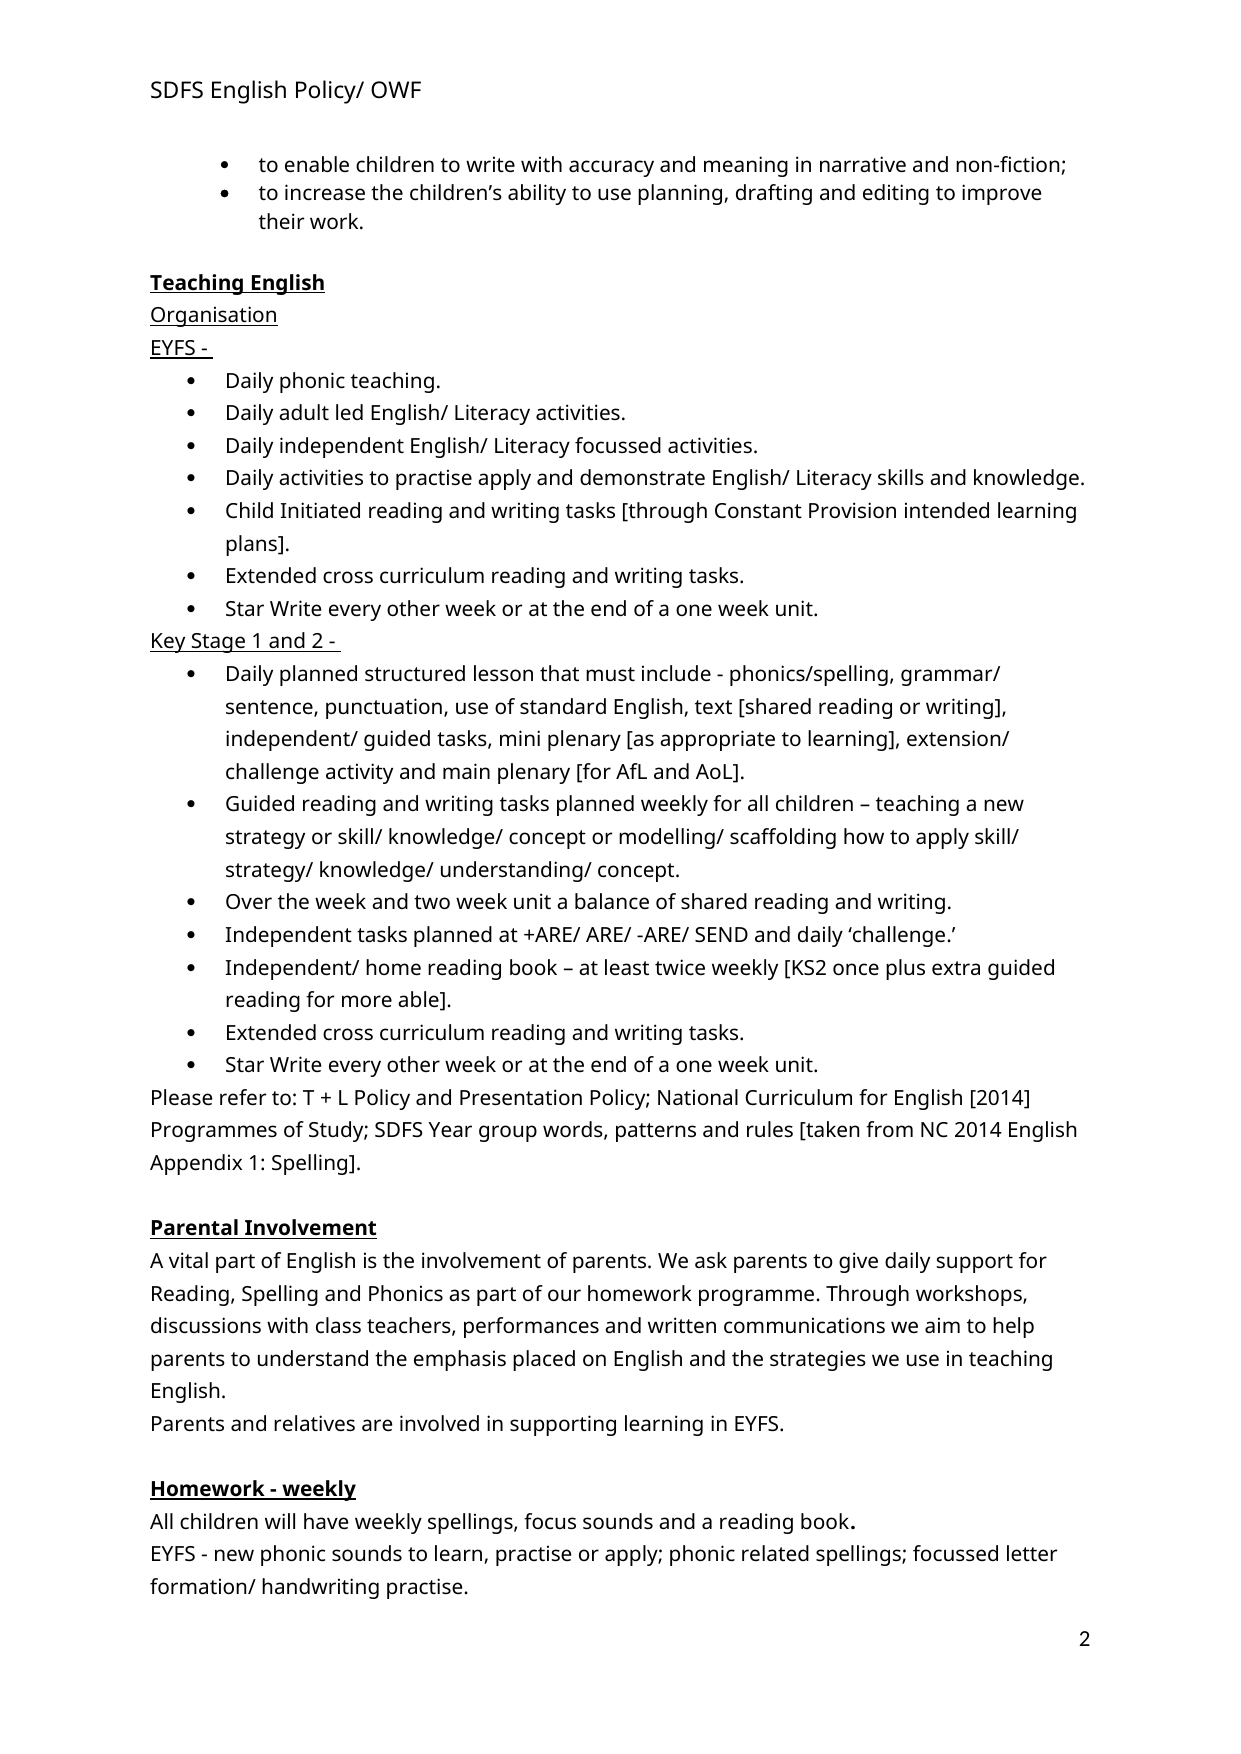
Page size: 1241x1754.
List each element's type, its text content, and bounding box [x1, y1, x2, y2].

list Child Initiated reading and writing tasks [through Constant Provision intended learning plans]. [187, 496, 1090, 557]
list Extended cross curriculum reading and writing tasks. [187, 1018, 1090, 1046]
list Independent/ home reading book – at least twice weekly [KS2 once plus extra guided reading for more able]. [187, 953, 1090, 1014]
list Daily independent English/ Literacy focussed activities. [187, 431, 1090, 459]
text Homework - weekly [150, 1474, 1090, 1503]
list Star Write every other week or at the end of a one week unit. [187, 594, 1090, 622]
list Over the week and two week unit a balance of shared reading and writing. [187, 887, 1090, 916]
text EYFS - new phonic sounds to learn, practise or apply; phonic related spellings; focussed letter formation/ handwriting practise. [150, 1539, 1090, 1601]
list Guided reading and writing tasks planned weekly for all children – teaching a new strategy or skill/ knowledge/ concept or modelling/ scaffolding how to apply skill/ strategy/ knowledge/ understanding/ concept. [187, 789, 1090, 883]
list Daily planned structured lesson that must include - phonics/spelling, grammar/ sentence, punctuation, use of standard English, text [shared reading or writing], independent/ guided tasks, mini plenary [as appropriate to learning], extension/ challenge activity and main plenary [for AfL and AoL]. [187, 659, 1090, 785]
text Please refer to: T + L Policy and Presentation Policy; National Curriculum for English [2014] Programmes of Study; SDFS Year group words, patterns and rules [taken from NC 2014 English Appendix 1: Spelling]. [150, 1083, 1090, 1177]
text Parents and relatives are involved in supporting learning in EYFS. [150, 1409, 1090, 1437]
list Daily activities to practise apply and demonstrate English/ Literacy skills and knowledge. [187, 463, 1090, 492]
list Star Write every other week or at the end of a one week unit. [187, 1050, 1090, 1079]
text A vital part of English is the involvement of parents. We ask parents to give daily support for Reading, Spelling and Phonics as part of our homework programme. Through workshops, discussions with class teachers, performances and written communications we aim to help parents to understand the emphasis placed on English and the strategies we use in teaching English. [150, 1246, 1090, 1405]
text EYFS - [150, 333, 1090, 362]
text Key Stage 1 and 2 - [150, 627, 1090, 655]
list Extended cross curriculum reading and writing tasks. [187, 561, 1090, 590]
text All children will have weekly spellings, focus sounds and a reading book. [150, 1507, 1090, 1535]
list to enable children to write with accuracy and meaning in narrative and non-fiction; [221, 150, 1090, 178]
list Daily phonic teaching. [187, 366, 1090, 394]
text Teaching English [150, 268, 1090, 296]
list Independent tasks planned at +ARE/ ARE/ -ARE/ SEND and daily ‘challenge.’ [187, 920, 1090, 948]
list to increase the children’s ability to use planning, drafting and editing to improve their work. [221, 178, 1090, 235]
text Parental Involvement [150, 1213, 1090, 1242]
list Daily adult led English/ Literacy activities. [187, 398, 1090, 427]
text Organisation [150, 301, 1090, 329]
